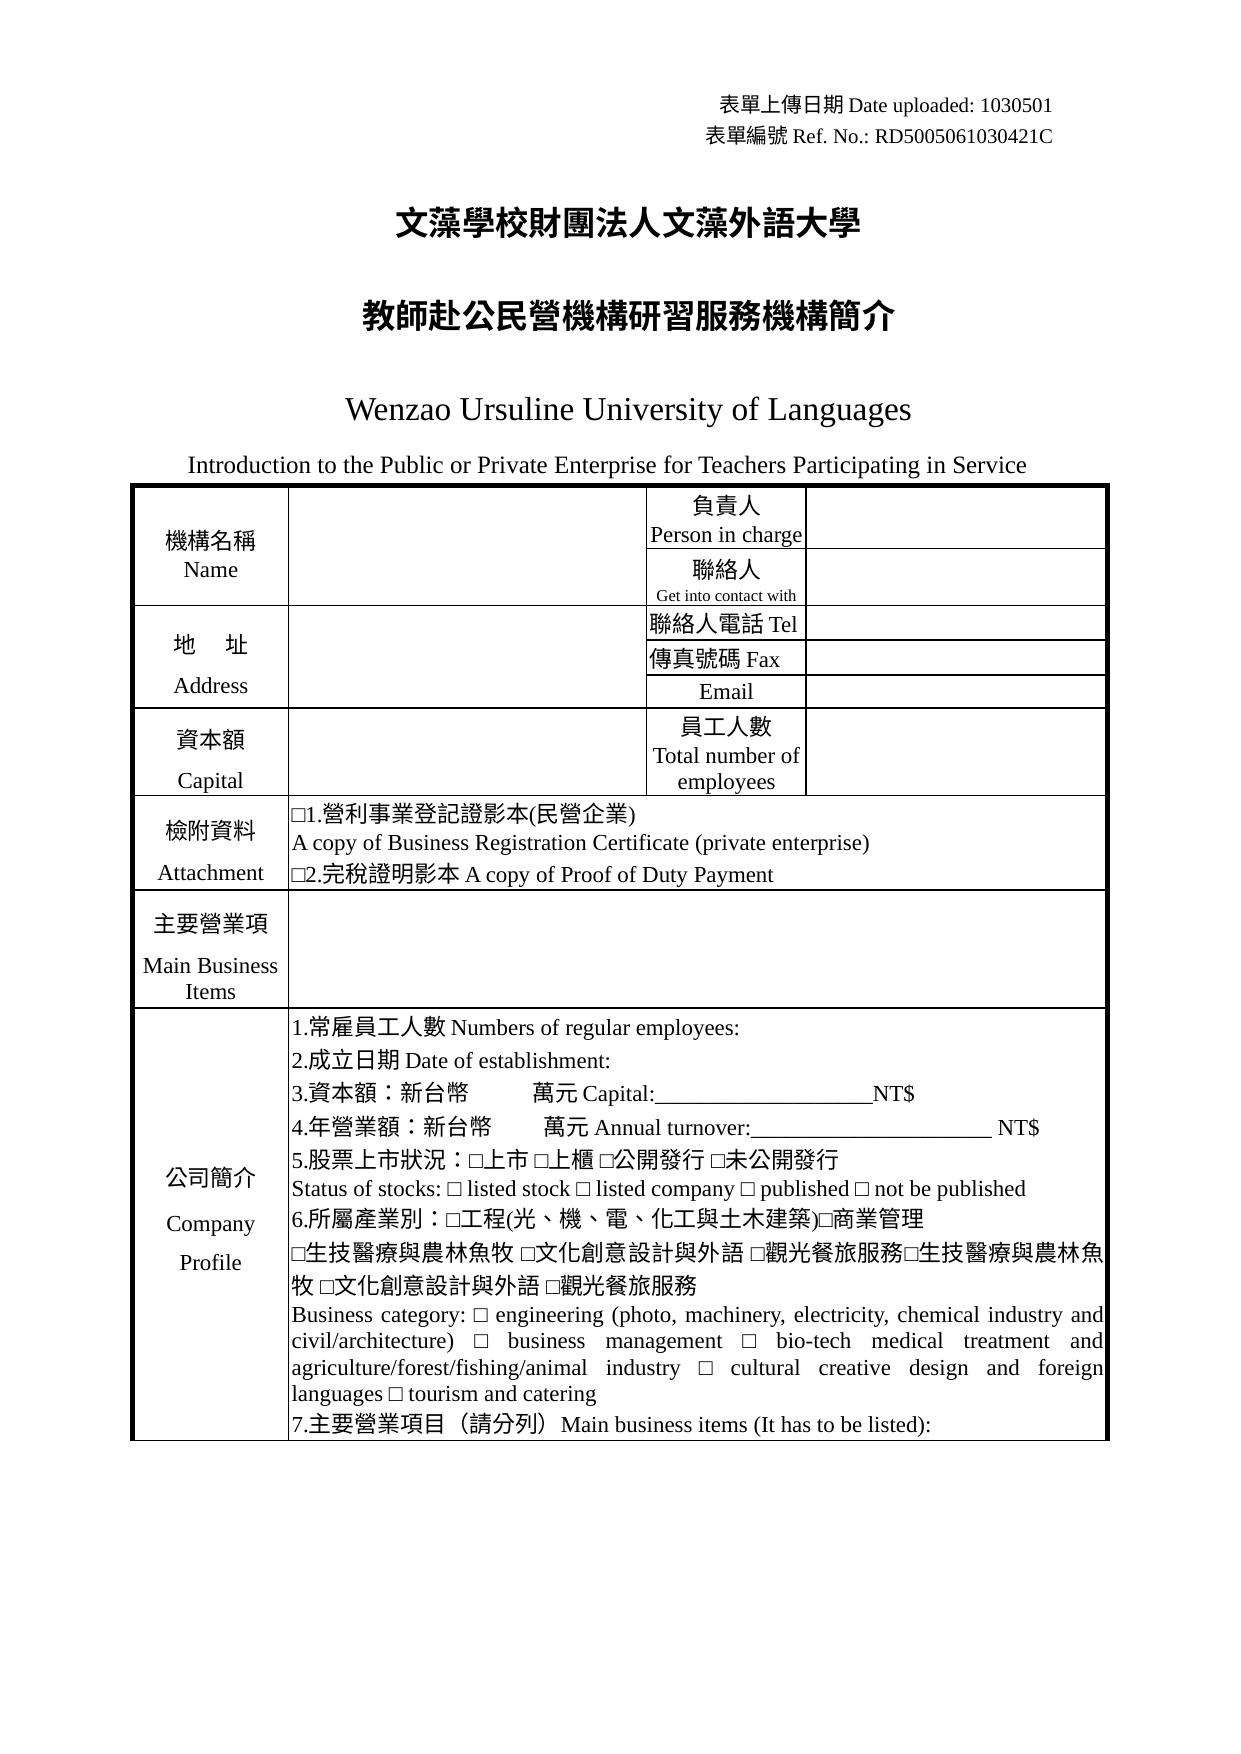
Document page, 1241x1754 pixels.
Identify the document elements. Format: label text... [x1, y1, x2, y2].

table_cell 1.常雇員工人數Numbers of regular employees: 2.成立日期Date of establishment: 3.資本額：新台幣 萬元Capital:___________________NT$ 4.年營業額：新台幣 萬元Annual turnover:_____________________ NT$ 5.股票上市狀況：□上市 □上櫃 □公開發行 □未公開發行 Status of stocks: □ listed stock □ listed company □ published □ not be published 6.所屬產業別：□工程(光、機、電、化工與土木建築)□商業管理 □生技醫療與農林魚牧 □文化創意設計與外語 □觀光餐旅服務□生技醫療與農林魚牧 □文化創意設計與外語 □觀光餐旅服務 Business category: □ engineering (photo, machinery, electricity, chemical industry and civil/architecture) □ business management □ bio-tech medical treatment and agriculture/forest/fishing/animal industry □ cultural creative design and foreign languages □ tourism and catering 7.主要營業項目（請分列）Main business items (It has to be listed): [289, 1009, 1105, 1439]
text 教師赴公民營機構研習服務機構簡介 [187, 277, 1053, 352]
table_cell Email [647, 676, 805, 707]
text Introduction to the Public or Private Enterprise for Teachers Participating in Service [187, 446, 1053, 483]
table_cell [289, 606, 646, 707]
table_cell 傳真號碼Fax [647, 641, 805, 674]
table_cell [289, 891, 1105, 1007]
text Wenzao Ursuline University of Languages [187, 371, 1053, 446]
table_cell [807, 606, 1105, 639]
table_cell [289, 709, 646, 795]
table_cell 主要營業項 Main Business Items [135, 891, 288, 1007]
table_header 負責人 Person in charge [647, 488, 805, 547]
text 文藻學校財團法人文藻外語大學 [187, 183, 1053, 258]
table_cell [807, 641, 1105, 674]
table_cell [807, 549, 1105, 604]
table_header [807, 488, 1105, 547]
table_cell 聯絡人電話Tel [647, 606, 805, 639]
table_cell □1.營利事業登記證影本(民營企業) A copy of Business Registration Certificate (private enterprise) □2.完稅證明影本A copy of Proof of Duty Payment [289, 796, 1105, 889]
table_cell 檢附資料 Attachment [135, 796, 288, 889]
table_cell 員工人數 Total number of employees [647, 709, 805, 795]
table_cell 公司簡介 Company Profile [135, 1009, 288, 1439]
table_header [289, 488, 646, 604]
table_cell [807, 676, 1105, 707]
table_cell [807, 709, 1105, 795]
table_cell 地 址 Address [135, 606, 288, 707]
table_header 機構名稱 Name [135, 488, 288, 604]
table_cell 聯絡人 Get into contact with [647, 549, 805, 604]
table_cell 資本額 Capital [135, 709, 288, 795]
